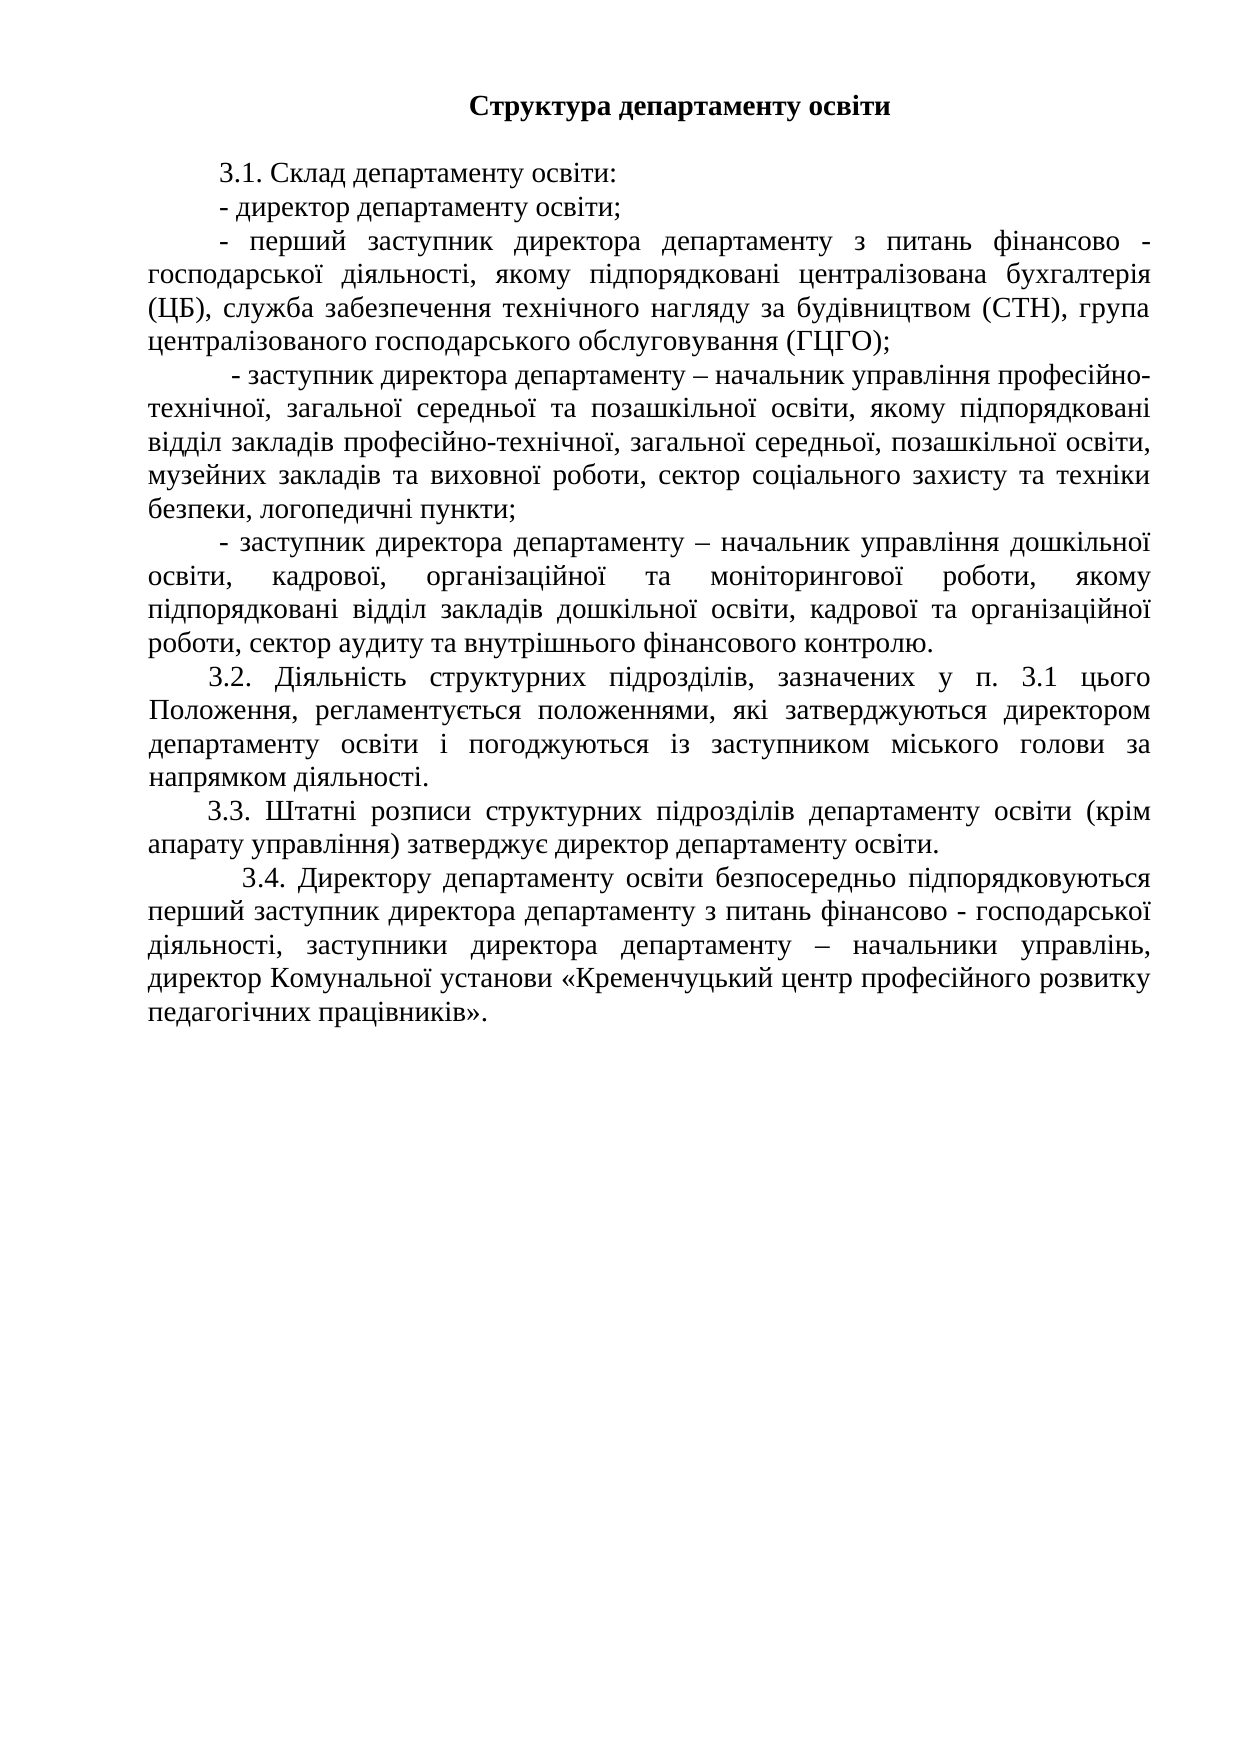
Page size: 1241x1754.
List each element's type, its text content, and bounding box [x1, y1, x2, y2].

text - директор департаменту освіти; [148, 189, 1152, 223]
text 3.3. Штатні розписи структурних підрозділів департаменту освіти (крім апарату управління) затверджує директор департаменту освіти. [148, 793, 1152, 860]
text - заступник директора департаменту – начальник управління професійно-технічної, загальної середньої та позашкільної освіти, якому підпорядковані відділ закладів професійно-технічної, загальної середньої, позашкільної освіти, музейних закладів та виховної роботи, сектор соціального захисту та техніки безпеки, логопедичні пункти; [148, 357, 1152, 524]
text 3.1. Склад департаменту освіти: [148, 156, 1152, 189]
text - заступник директора департаменту – начальник управління дошкільної освіти, кадрової, організаційної та моніторингової роботи, якому підпорядковані відділ закладів дошкільної освіти, кадрової та організаційної роботи, сектор аудиту та внутрішнього фінансового контролю. [148, 524, 1152, 659]
text - перший заступник директора департаменту з питань фінансово - господарської діяльності, якому підпорядковані централізована бухгалтерія (ЦБ), служба забезпечення технічного нагляду за будівництвом (СТН), група централізованого господарського обслуговування (ГЦГО); [148, 223, 1152, 357]
text Структура департаменту освіти [149, 88, 1152, 122]
text 3.2. Діяльність структурних підрозділів, зазначених у п. 3.1 цього Положення, регламентується положеннями, які затверджуються директором департаменту освіти і погоджуються із заступником міського голови за напрямком діяльності. [149, 659, 1152, 793]
text 3.4. Директору департаменту освіти безпосередньо підпорядковуються перший заступник директора департаменту з питань фінансово - господарської діяльності, заступники директора департаменту – начальники управлінь, директор Комунальної установи «Кременчуцький центр професійного розвитку педагогічних працівників». [148, 860, 1152, 1028]
